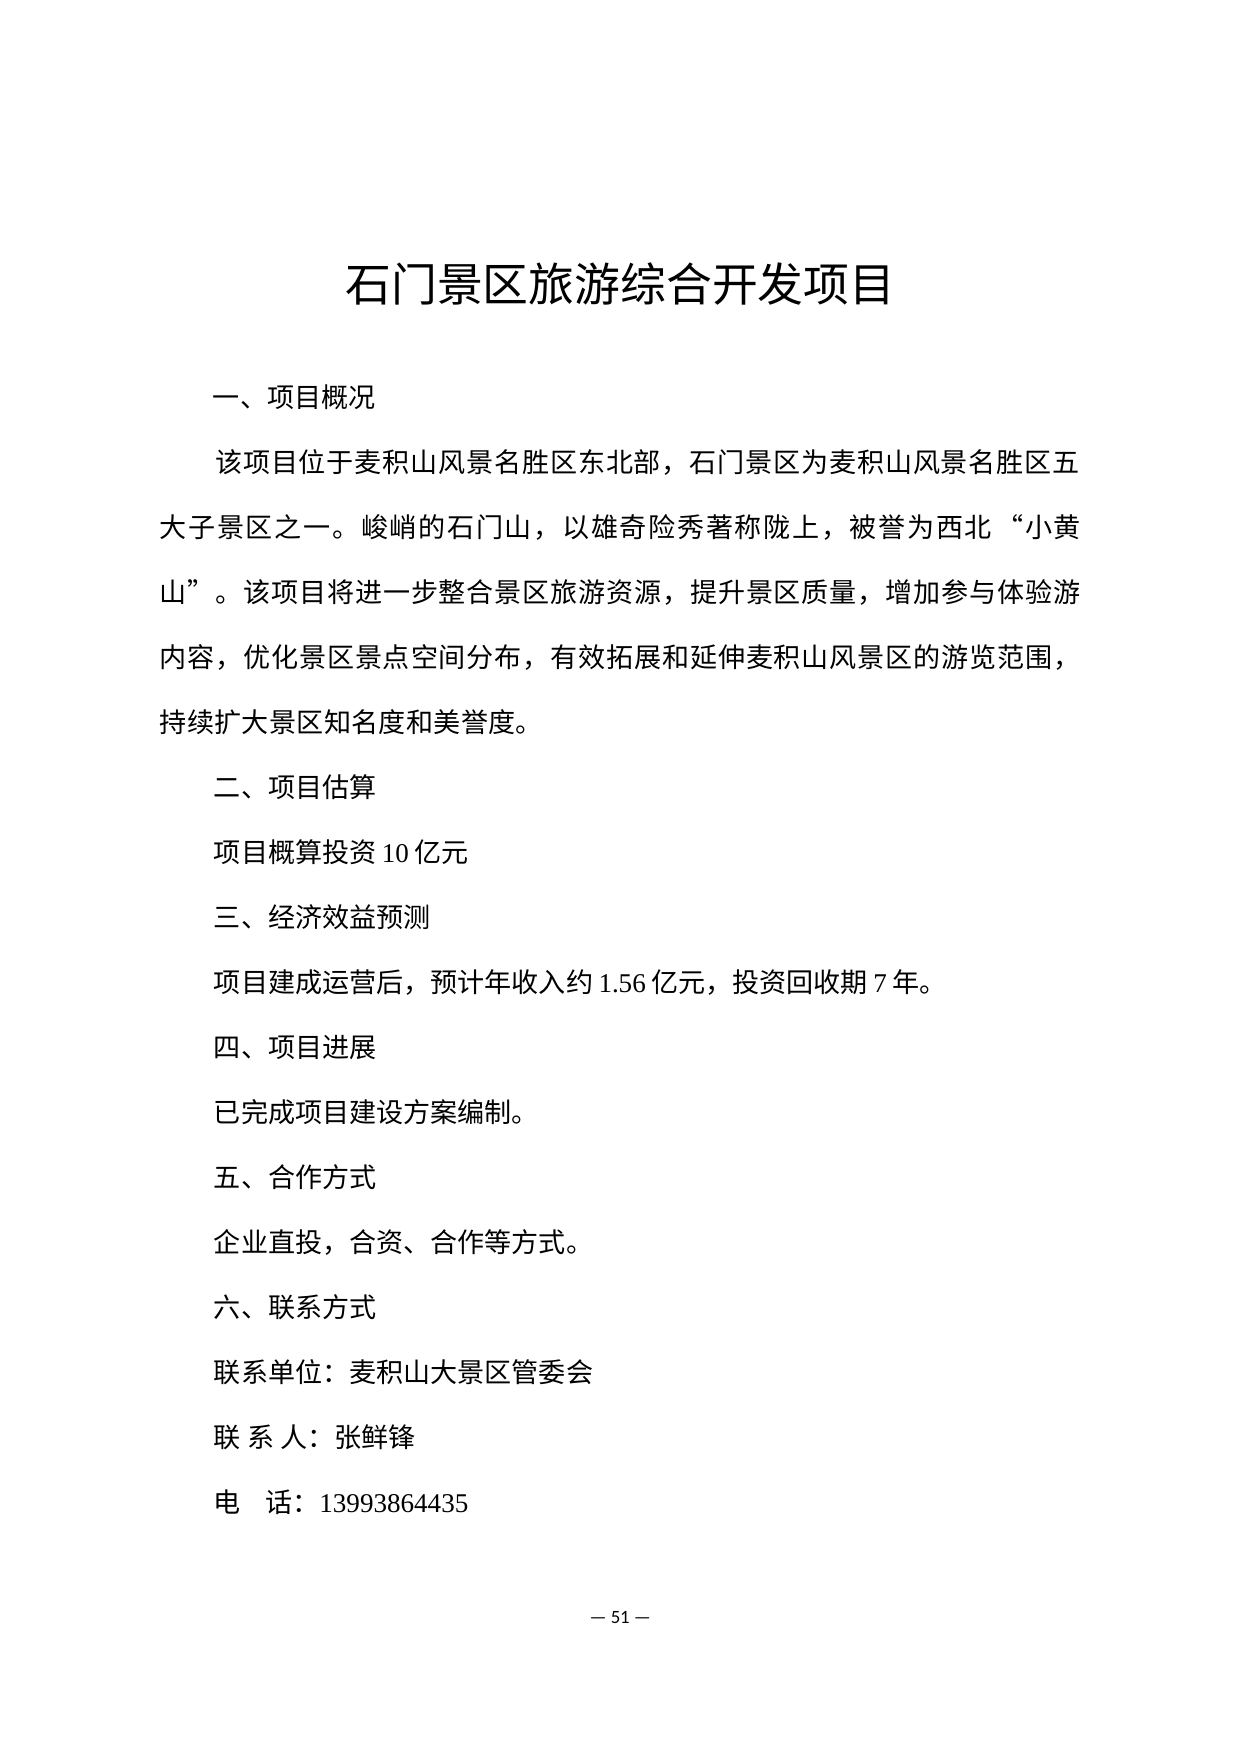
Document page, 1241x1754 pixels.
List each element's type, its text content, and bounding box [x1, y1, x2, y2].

text 已完成项目建设方案编制。 [159, 1078, 1081, 1143]
text 六、联系方式 [159, 1273, 1081, 1338]
text 电 话：13993864435 [159, 1468, 1081, 1533]
text 项目建成运营后，预计年收入约1.56亿元，投资回收期7年。 [159, 948, 1081, 1013]
text 项目概算投资10亿元 [159, 818, 1081, 883]
text 四、项目进展 [159, 1013, 1081, 1078]
text 联系单位：麦积山大景区管委会 [159, 1338, 1081, 1403]
text 企业直投，合资、合作等方式。 [159, 1208, 1081, 1273]
text 一、项目概况 [159, 363, 1081, 428]
text 三、经济效益预测 [159, 883, 1081, 948]
text 该项目位于麦积山风景名胜区东北部，石门景区为麦积山风景名胜区五大子景区之一。峻峭的石门山，以雄奇险秀著称陇上，被誉为西北“小黄山”。该项目将进一步整合景区旅游资源，提升景区质量，增加参与体验游内容，优化景区景点空间分布，有效拓展和延伸麦积山风景区的游览范围，持续扩大景区知名度和美誉度。 [159, 428, 1081, 753]
text 二、项目估算 [159, 753, 1081, 818]
text 石门景区旅游综合开发项目 [159, 233, 1081, 330]
text 联 系 人：张鲜锋 [159, 1403, 1081, 1468]
text 五、合作方式 [159, 1143, 1081, 1208]
